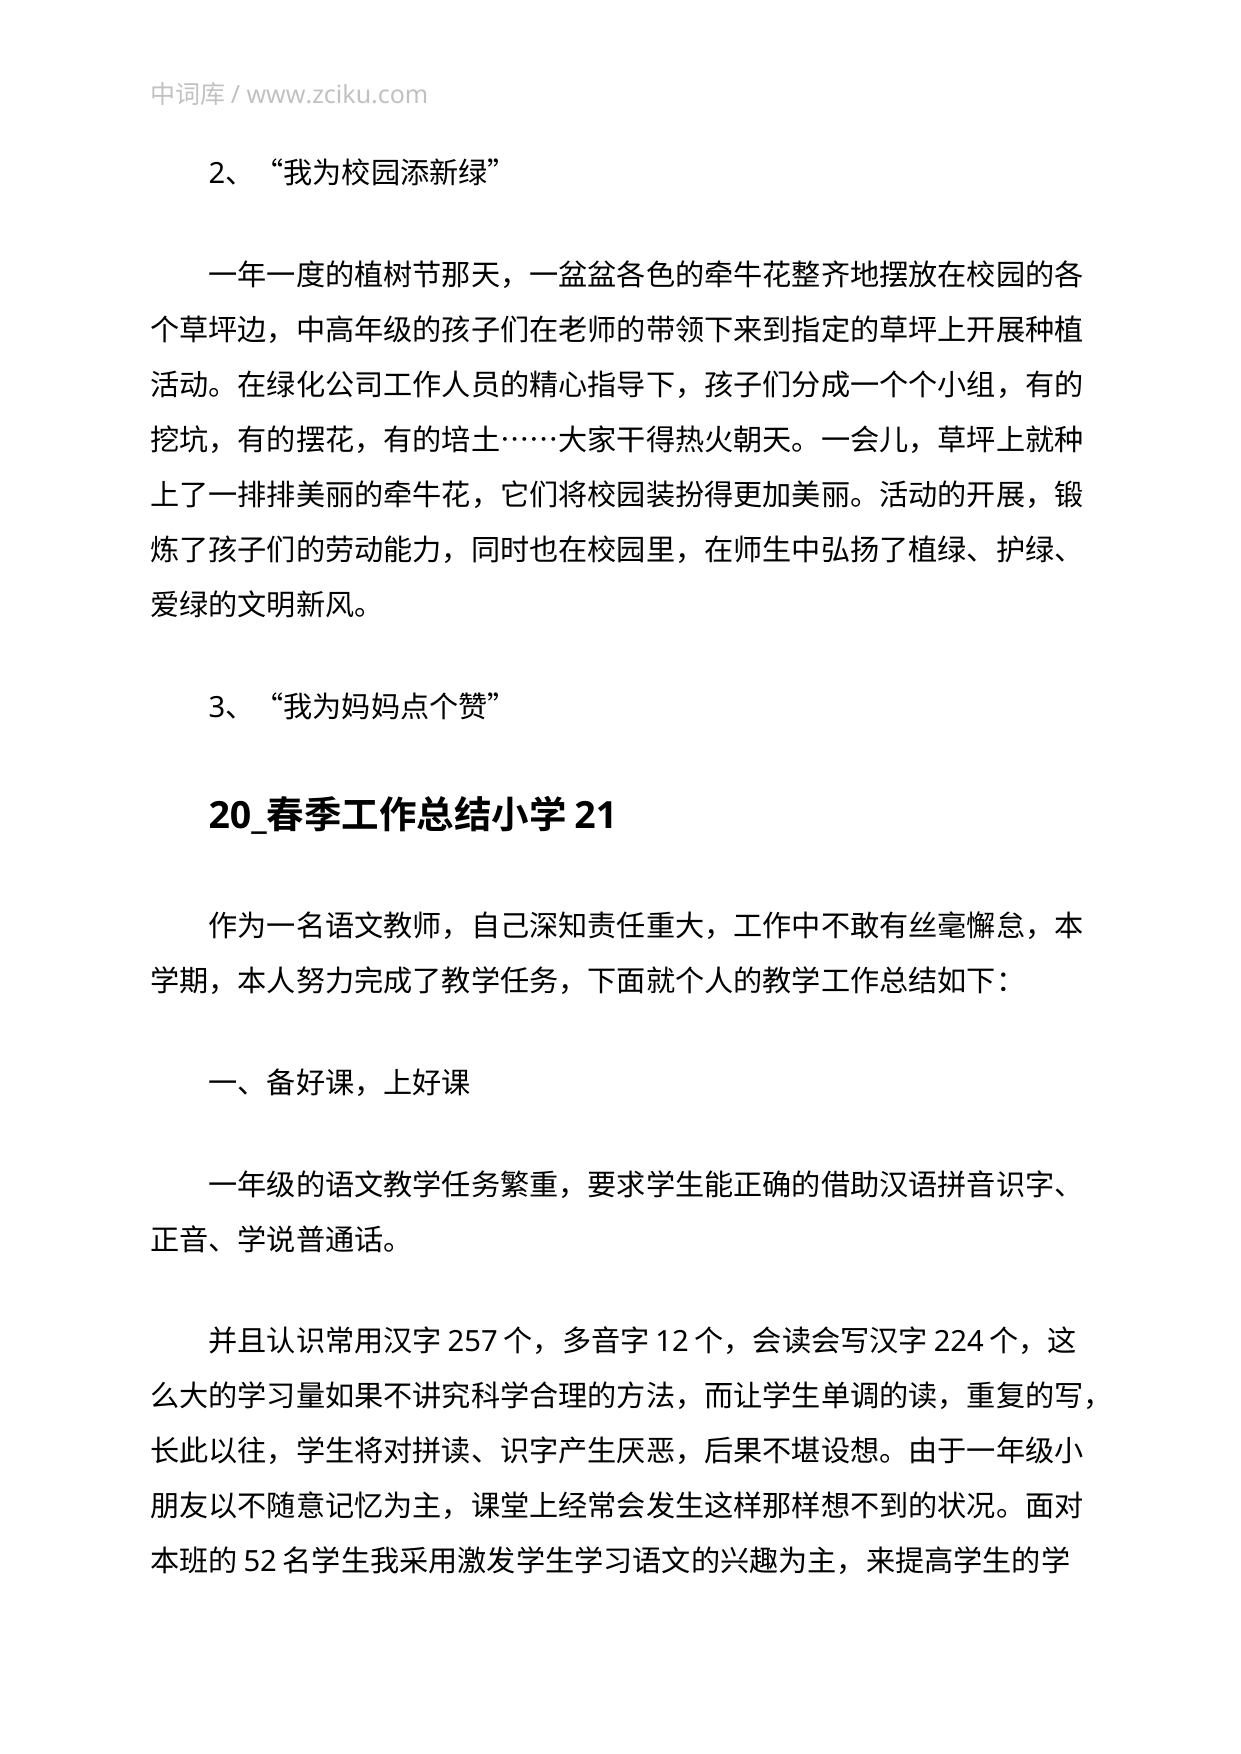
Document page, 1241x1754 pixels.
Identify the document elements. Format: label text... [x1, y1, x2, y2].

text 20_春季工作总结小学21 [150, 785, 1090, 839]
text 3、“我为妈妈点个赞” [150, 683, 1090, 726]
text 一、备好课，上好课 [150, 1059, 1090, 1102]
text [150, 1318, 1090, 1580]
text 一年一度的植树节那天，一盆盆各色的牵牛花整齐地摆放在校园的各个草坪边，中高年级的孩子们在老师的带领下来到指定的草坪上开展种植活动。在绿化公司工作人员的精心指导下，孩子们分成一个个小组，有的挖坑，有的摆花，有的培土……大家干得热火朝天。一会儿，草坪上就种上了一排排美丽的牵牛花，它们将校园装扮得更加美丽。活动的开展，锻炼了孩子们的劳动能力，同时也在校园里，在师生中弘扬了植绿、护绿、爱绿的文明新风。 [150, 252, 1090, 624]
text 一年级的语文教学任务繁重，要求学生能正确的借助汉语拼音识字、正音、学说普通话。 [150, 1161, 1090, 1258]
text 2、“我为校园添新绿” [150, 150, 1090, 192]
text 作为一名语文教师，自己深知责任重大，工作中不敢有丝毫懈怠，本学期，本人努力完成了教学任务，下面就个人的教学工作总结如下： [150, 903, 1090, 1000]
